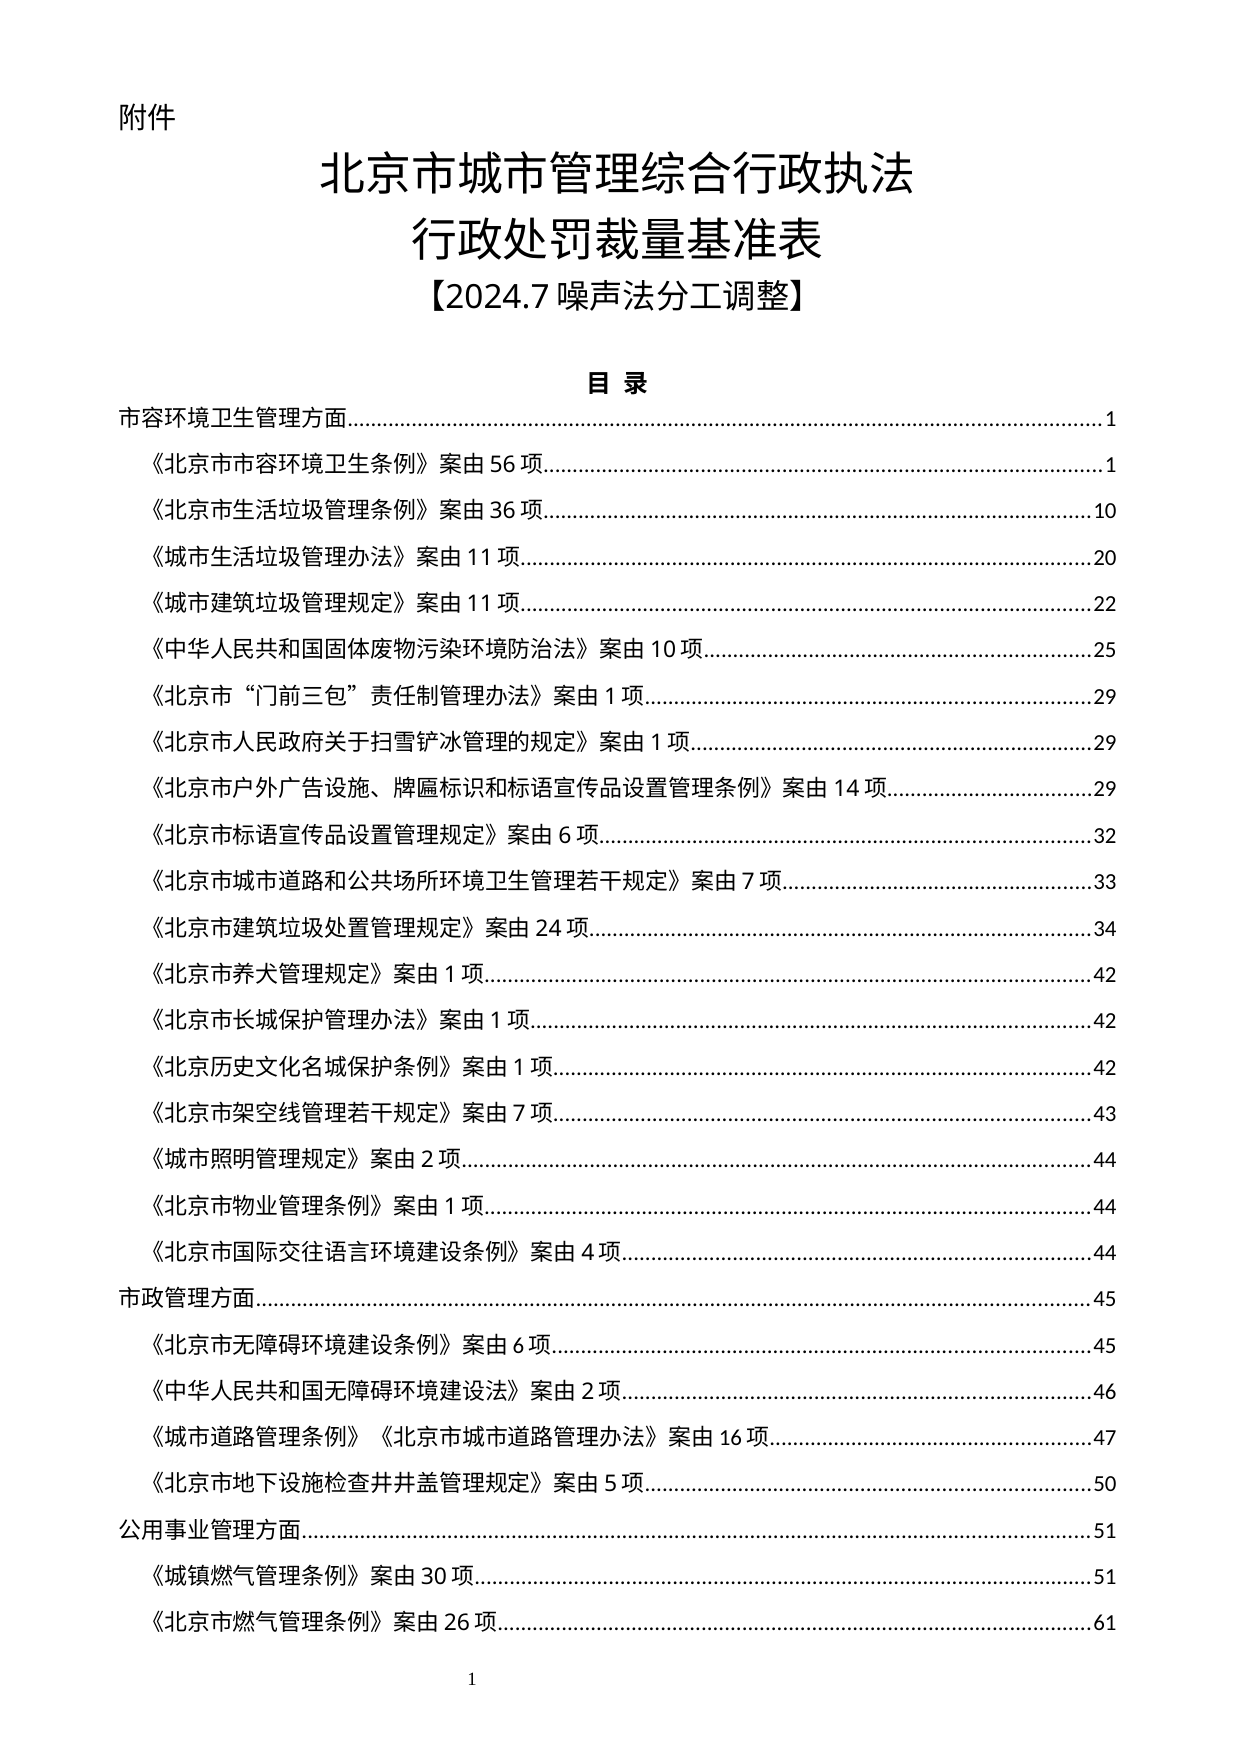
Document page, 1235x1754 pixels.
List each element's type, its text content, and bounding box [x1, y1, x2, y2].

text 附件 [118, 94, 1116, 137]
text 【2024.7噪声法分工调整】 [118, 269, 1116, 318]
text 行政处罚裁量基准表 [118, 203, 1116, 269]
text 北京市城市管理综合行政执法 [118, 137, 1116, 203]
